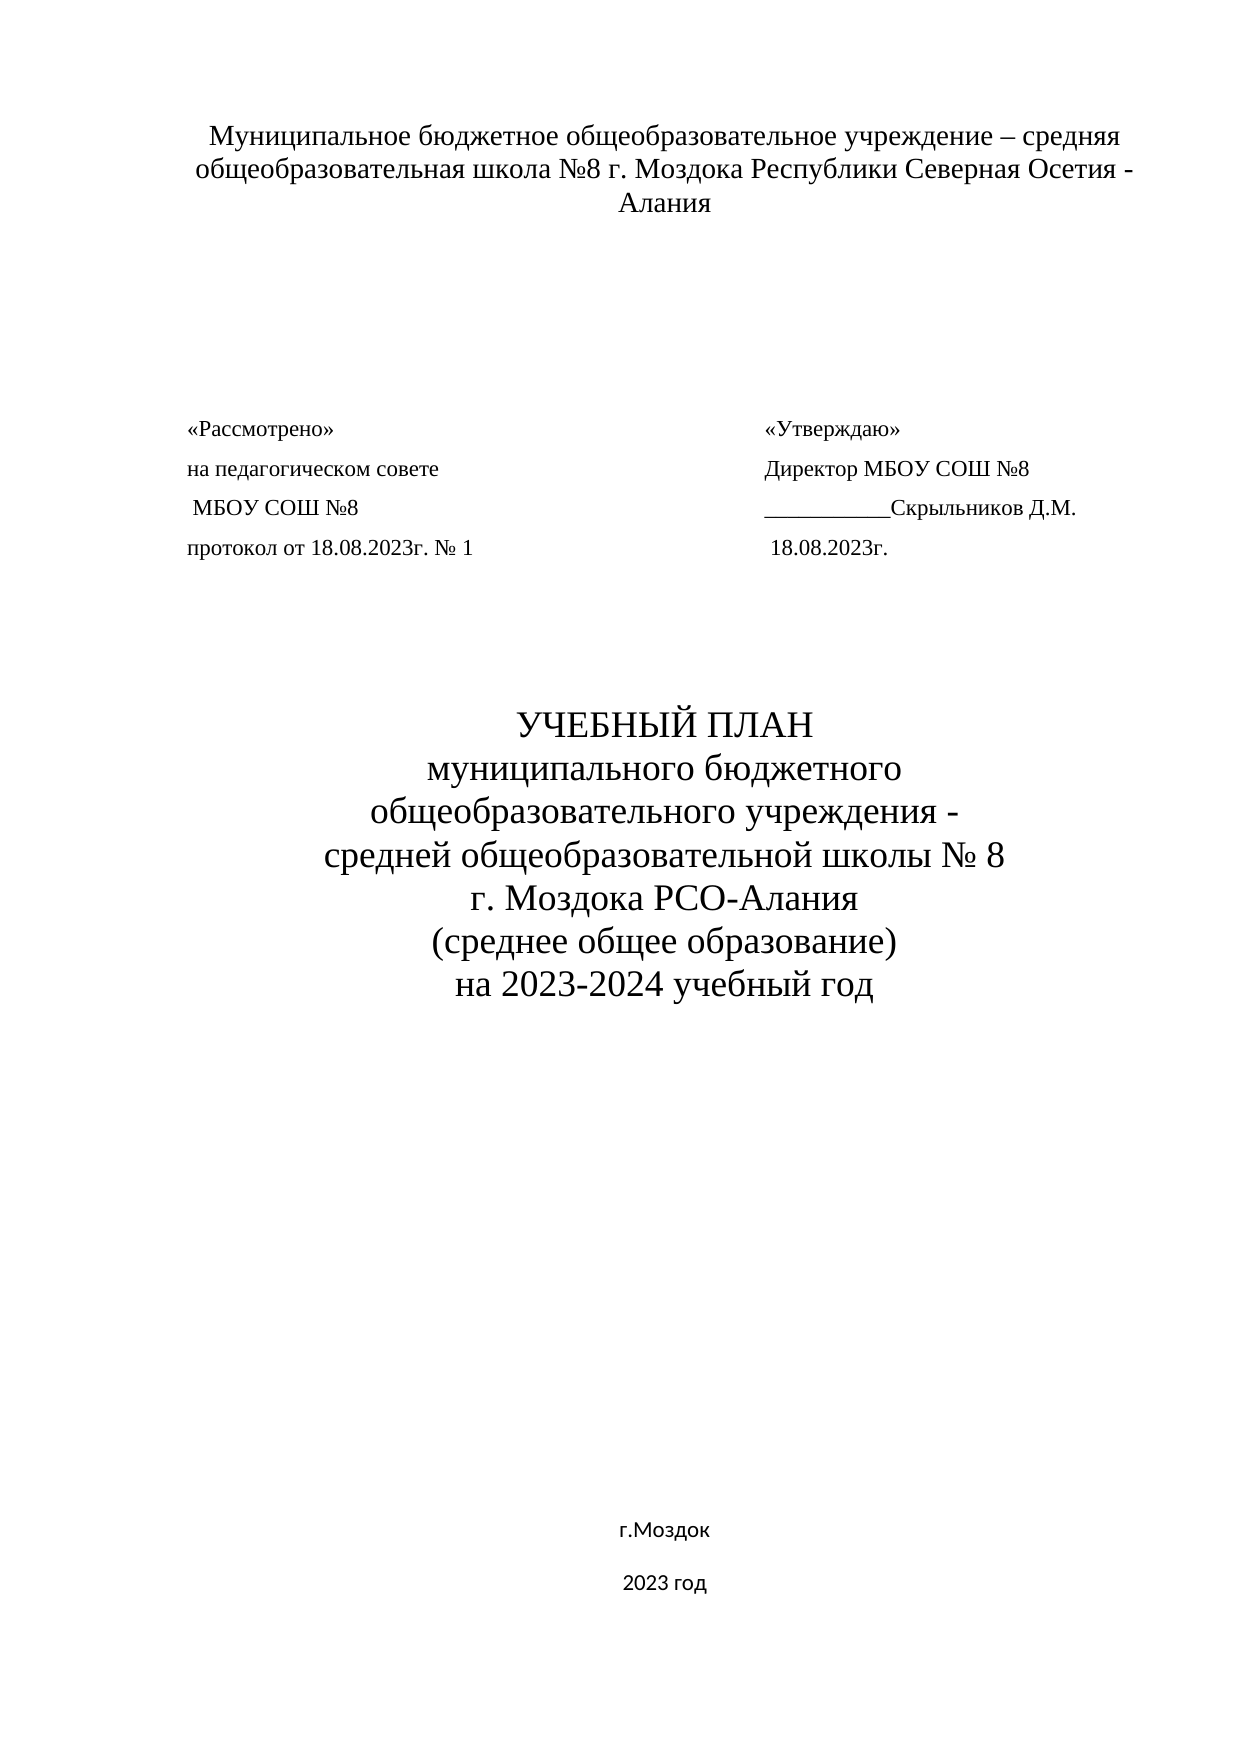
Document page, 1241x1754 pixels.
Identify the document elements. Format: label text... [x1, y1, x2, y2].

text муниципального бюджетного [177, 746, 1152, 789]
text Муниципальное бюджетное общеобразовательное учреждение – средняя общеобразовательная школа №8 г. Моздока Республики Северная Осетия - Алания [177, 118, 1152, 219]
text УЧЕБНЫЙ ПЛАН [177, 703, 1152, 746]
text (среднее общее образование) [177, 918, 1152, 961]
table_header «Утверждаю» Директор МБОУ СОШ №8 ___________Скрыльников Д.М. 18.08.2023г. [753, 262, 1211, 573]
text г. Моздока РСО-Алания [177, 875, 1152, 918]
text 2023 год [177, 1568, 1152, 1596]
text на 2023-2024 учебный год [177, 961, 1152, 1004]
text г.Моздок [177, 1515, 1152, 1543]
table_header «Рассмотрено» на педагогическом совете МБОУ СОШ №8 протокол от 18.08.2023г. № 1 [176, 262, 753, 573]
text общеобразовательного учреждения - [177, 789, 1152, 832]
text средней общеобразовательной школы № 8 [177, 832, 1152, 875]
